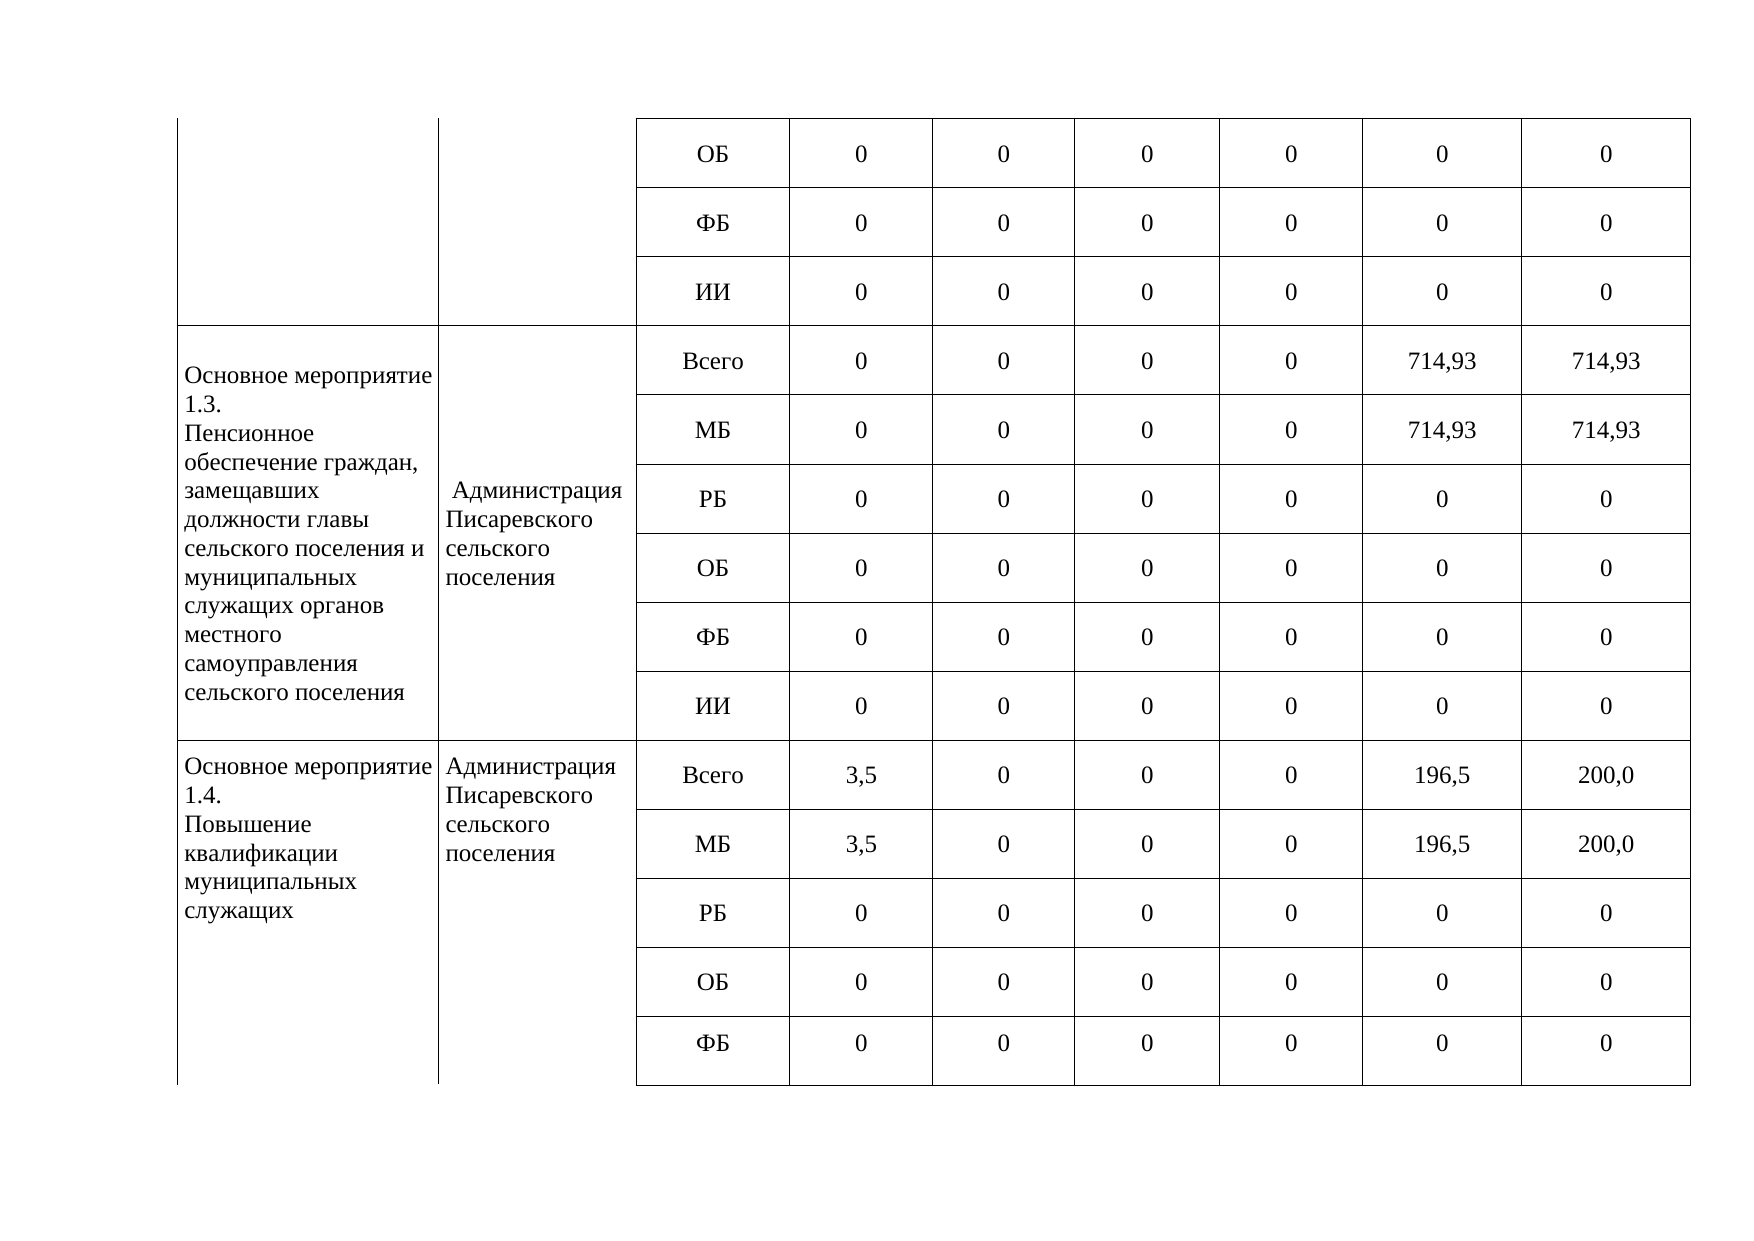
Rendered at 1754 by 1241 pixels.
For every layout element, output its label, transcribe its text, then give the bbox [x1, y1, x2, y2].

table_cell 0 [1075, 810, 1219, 878]
table_cell МБ [637, 810, 789, 878]
table_cell 0 [790, 326, 932, 394]
table_cell 714,93 [1363, 326, 1521, 394]
table_cell ФБ [637, 603, 789, 671]
table_cell 0 [790, 948, 932, 1016]
table_cell ИИ [637, 672, 789, 740]
table_cell 0 [790, 465, 932, 532]
table_cell ФБ [637, 188, 789, 256]
table_cell 0 [1363, 119, 1521, 187]
table_cell 0 [933, 741, 1074, 809]
table_cell 0 [1075, 672, 1219, 740]
table_cell 0 [790, 188, 932, 256]
table_cell 0 [1075, 534, 1219, 602]
table_cell 200,0 [1522, 741, 1690, 809]
table_cell Основное мероприятие 1.4. Повышение квалификации муниципальных служащих [178, 741, 439, 1085]
table_cell 0 [1075, 257, 1219, 325]
table_cell 0 [933, 465, 1074, 532]
table_cell 714,93 [1363, 395, 1521, 463]
table_cell 0 [1075, 1017, 1219, 1085]
table_cell 0 [1220, 188, 1362, 256]
table_cell 0 [1363, 465, 1521, 532]
table_cell 0 [1363, 603, 1521, 671]
table_cell 0 [1075, 948, 1219, 1016]
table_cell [439, 741, 636, 1085]
table_cell 0 [933, 603, 1074, 671]
table_cell 0 [790, 395, 932, 463]
table_cell ОБ [637, 119, 789, 187]
table_cell 0 [933, 257, 1074, 325]
table_cell 0 [1363, 879, 1521, 947]
table_cell 0 [1220, 672, 1362, 740]
table_cell 0 [933, 879, 1074, 947]
table_cell 0 [1220, 534, 1362, 602]
table_cell 0 [1075, 326, 1219, 394]
table_cell 0 [790, 119, 932, 187]
table_cell 0 [1522, 1017, 1690, 1085]
table_cell 0 [933, 810, 1074, 878]
table_cell ИИ [637, 257, 789, 325]
table_cell 0 [1522, 465, 1690, 532]
table_cell 0 [1075, 188, 1219, 256]
table_cell 196,5 [1363, 741, 1521, 809]
table_cell 0 [933, 948, 1074, 1016]
table_cell 0 [933, 326, 1074, 394]
table_cell 0 [1522, 188, 1690, 256]
table_cell 0 [1363, 188, 1521, 256]
table_cell 196,5 [1363, 810, 1521, 878]
table_cell 0 [933, 119, 1074, 187]
table_cell ОБ [637, 948, 789, 1016]
table_cell 714,93 [1522, 395, 1690, 463]
table_cell 0 [790, 603, 932, 671]
table_cell 0 [1220, 465, 1362, 532]
table_cell 3,5 [790, 741, 932, 809]
table_cell МБ [637, 395, 789, 463]
table_cell 0 [1363, 948, 1521, 1016]
table_cell 0 [1522, 119, 1690, 187]
table_cell 0 [790, 534, 932, 602]
table_cell 0 [1075, 603, 1219, 671]
table_cell 3,5 [790, 810, 932, 878]
table_cell 0 [933, 395, 1074, 463]
table_cell 0 [1522, 603, 1690, 671]
table_cell 0 [1220, 119, 1362, 187]
table_cell 0 [1075, 741, 1219, 809]
table_cell Всего [637, 326, 789, 394]
table_cell 0 [1522, 879, 1690, 947]
table_cell 0 [790, 879, 932, 947]
table_cell 0 [1220, 741, 1362, 809]
table_cell 0 [1363, 1017, 1521, 1085]
table_cell 0 [1220, 603, 1362, 671]
table_cell 0 [1075, 879, 1219, 947]
table_cell 0 [1363, 534, 1521, 602]
table_cell РБ [637, 465, 789, 532]
table_cell 0 [933, 672, 1074, 740]
table_cell ФБ [637, 1017, 789, 1085]
table_cell 0 [1075, 395, 1219, 463]
table_cell 0 [1220, 257, 1362, 325]
table_cell Всего [637, 741, 789, 809]
table_cell 0 [1220, 1017, 1362, 1085]
table_cell 0 [1220, 879, 1362, 947]
table_cell 0 [1220, 810, 1362, 878]
table_cell 0 [933, 188, 1074, 256]
table_cell 0 [790, 257, 932, 325]
table_cell 714,93 [1522, 326, 1690, 394]
table_cell Основное мероприятие 1.3. Пенсионное обеспечение граждан, замещавших должности главы сельского поселения и муниципальных служащих органов местного самоуправления сельского поселения [178, 326, 438, 740]
table_cell 0 [790, 672, 932, 740]
table_cell 0 [1522, 672, 1690, 740]
table_cell 0 [1075, 119, 1219, 187]
table_cell 0 [1220, 395, 1362, 463]
table_cell 0 [1363, 672, 1521, 740]
table_cell РБ [637, 879, 789, 947]
table_cell 0 [933, 534, 1074, 602]
table_cell 0 [1363, 257, 1521, 325]
table_cell 0 [1522, 948, 1690, 1016]
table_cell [439, 326, 636, 740]
table_cell 0 [1075, 465, 1219, 532]
table_cell 0 [1220, 326, 1362, 394]
table_cell 200,0 [1522, 810, 1690, 878]
table_cell 0 [1220, 948, 1362, 1016]
table_cell 0 [1522, 534, 1690, 602]
table_cell 0 [933, 1017, 1074, 1085]
table_cell ОБ [637, 534, 789, 602]
table_cell 0 [790, 1017, 932, 1085]
table_cell 0 [1522, 257, 1690, 325]
